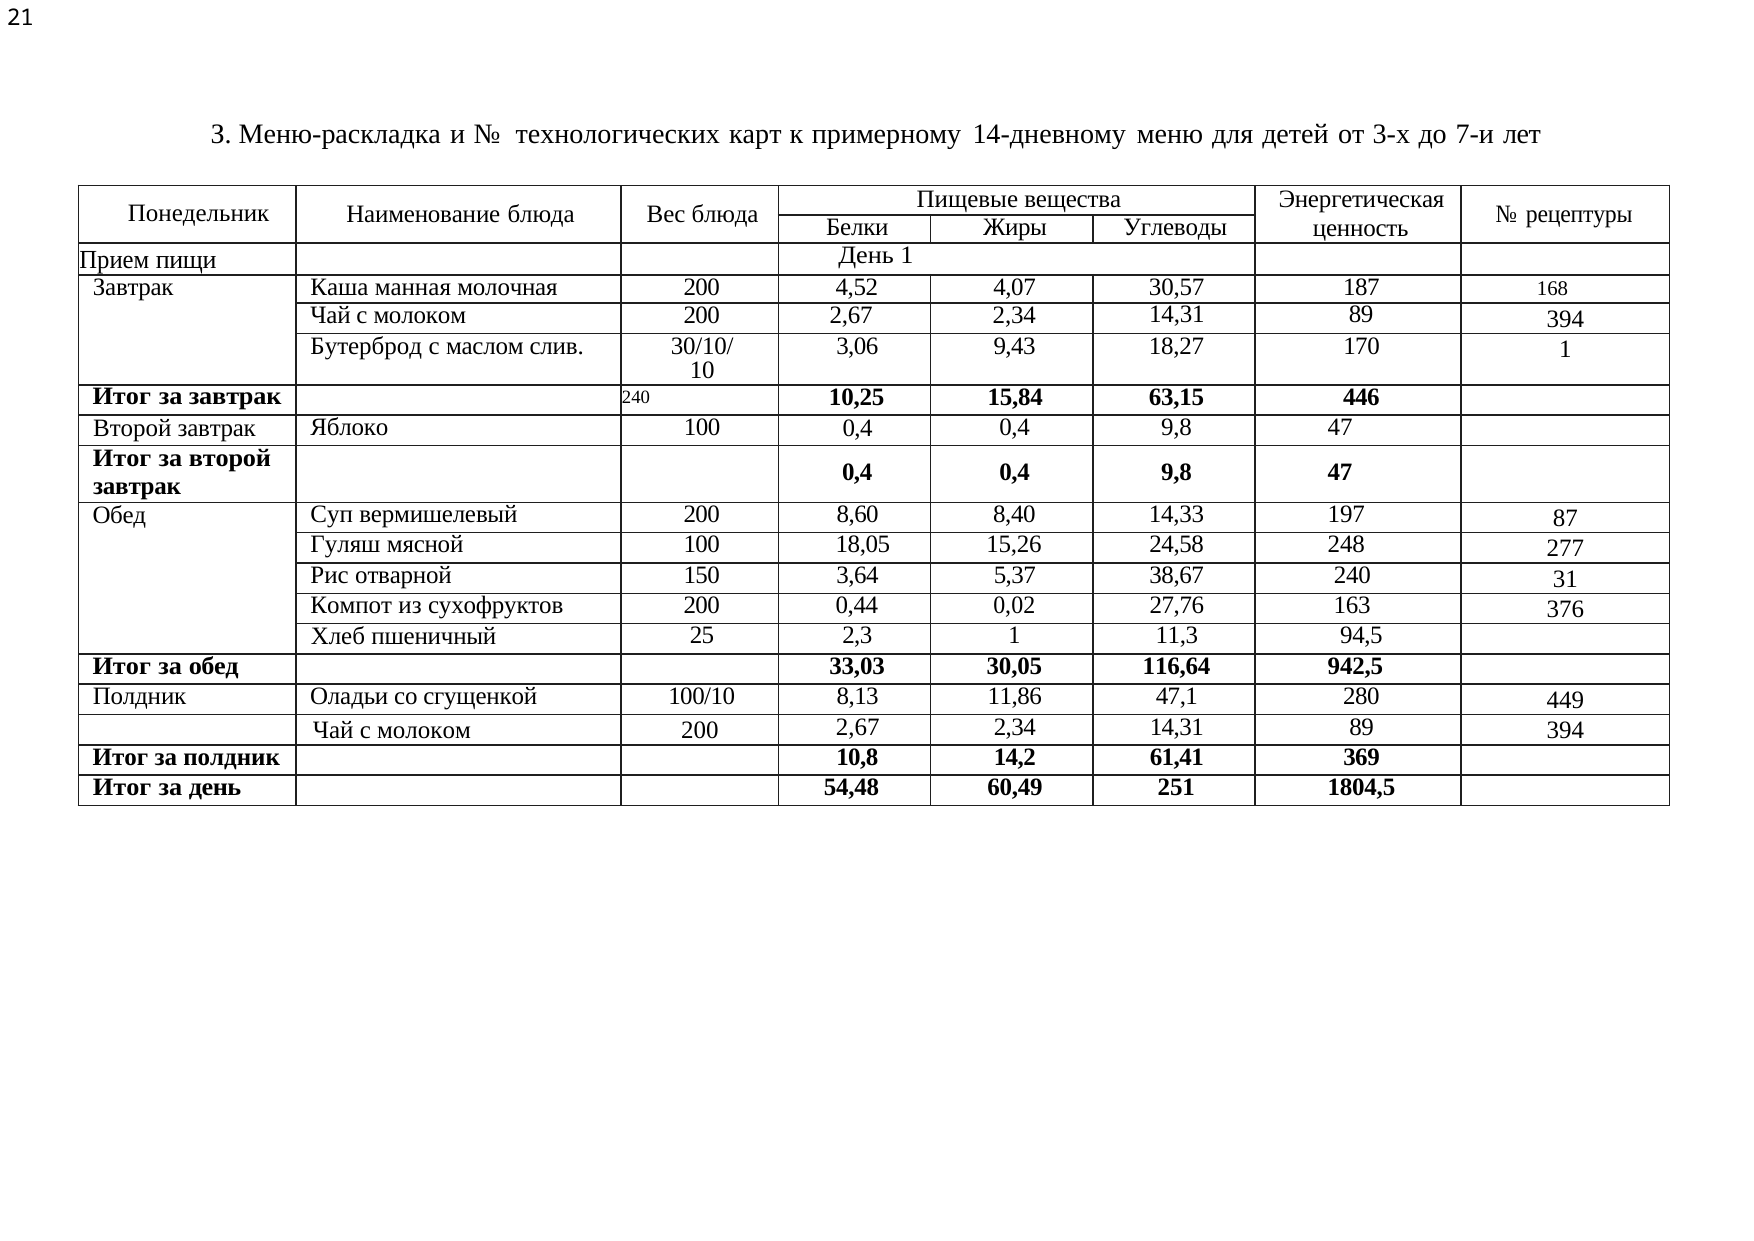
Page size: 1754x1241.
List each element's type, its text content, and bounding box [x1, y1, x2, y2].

table_cell 1 [931, 624, 1092, 653]
table_cell Компот из сухофруктов [297, 594, 620, 623]
table_header Наименование блюда [297, 186, 620, 242]
table_cell 376 [1462, 594, 1669, 623]
table_cell 277 [1462, 533, 1669, 562]
table_cell [1462, 416, 1669, 444]
table_cell Яблоко [297, 416, 620, 444]
table_cell 8,40 [931, 503, 1092, 532]
table_cell 3,06 [779, 334, 930, 384]
table_cell 30,57 [1094, 276, 1254, 302]
table_cell 11,86 [931, 685, 1092, 714]
table_cell 1 [1462, 334, 1669, 384]
table_cell 24,58 [1094, 533, 1254, 562]
table_cell 248 [1256, 533, 1460, 562]
table_cell Полдник [79, 685, 295, 714]
table_cell Жиры [931, 216, 1092, 242]
table_cell [1462, 776, 1669, 804]
table_cell 200 [622, 715, 778, 744]
table_cell 14,31 [1094, 715, 1254, 744]
table_cell 240 [1256, 564, 1460, 592]
table_cell 87 [1462, 503, 1669, 532]
table_cell 10,25 [779, 386, 930, 414]
table_cell [297, 776, 620, 804]
table_cell [297, 244, 620, 274]
table_header Энергетическая ценность [1256, 186, 1460, 242]
table_cell 8,60 [779, 503, 930, 532]
table_cell 47,1 [1094, 685, 1254, 714]
table_cell 14,31 [1094, 304, 1254, 333]
table_cell 9,8 [1094, 416, 1254, 444]
table_cell [622, 446, 778, 501]
table_cell Прием пищи [79, 244, 295, 274]
table_cell 8,13 [779, 685, 930, 714]
table_cell 30,05 [931, 655, 1092, 683]
table_cell 187 [1256, 276, 1460, 302]
table_header Понедельник [79, 186, 295, 242]
table_cell [622, 655, 778, 683]
table_cell 14,2 [931, 746, 1092, 774]
table_cell 33,03 [779, 655, 930, 683]
table_cell 200 [622, 304, 778, 333]
table_cell Завтрак [79, 276, 295, 384]
table_cell Итог за завтрак [79, 386, 295, 414]
table_cell 251 [1094, 776, 1254, 804]
table_cell Итог за день [79, 776, 295, 804]
table_cell [622, 244, 778, 274]
table_cell 47 [1256, 446, 1460, 501]
table_cell 30/10/10 [622, 334, 778, 384]
table_cell 9,8 [1094, 446, 1254, 501]
table_cell [1462, 386, 1669, 414]
table_cell День 1 [779, 244, 1254, 274]
table_cell Оладьи со сгущенкой [297, 685, 620, 714]
table_cell Чай с молоком [297, 304, 620, 333]
table_cell 54,48 [779, 776, 930, 804]
table_cell [1462, 746, 1669, 774]
table_cell Хлеб пшеничный [297, 624, 620, 653]
table_cell 0,4 [779, 416, 930, 444]
table_cell 200 [622, 276, 778, 302]
table_cell 9,43 [931, 334, 1092, 384]
table_cell Гуляш мясной [297, 533, 620, 562]
table_cell 200 [622, 503, 778, 532]
table_cell 60,49 [931, 776, 1092, 804]
table_cell Рис отварной [297, 564, 620, 592]
table_cell 394 [1462, 715, 1669, 744]
table_cell 18,27 [1094, 334, 1254, 384]
table_cell 1804,5 [1256, 776, 1460, 804]
table_cell 15,26 [931, 533, 1092, 562]
table_cell Чай с молоком [297, 715, 620, 744]
table_cell 2,67 [779, 715, 930, 744]
table_cell 168 [1462, 276, 1669, 302]
table_cell 446 [1256, 386, 1460, 414]
table_cell 10,8 [779, 746, 930, 774]
table_cell 0,4 [931, 446, 1092, 501]
table_cell 31 [1462, 564, 1669, 592]
table_cell 942,5 [1256, 655, 1460, 683]
table_cell 4,52 [779, 276, 930, 302]
table_cell 163 [1256, 594, 1460, 623]
table_cell 0,4 [779, 446, 930, 501]
table_cell Бутерброд с маслом слив. [297, 334, 620, 384]
table_cell Итог за полдник [79, 746, 295, 774]
table_cell 89 [1256, 304, 1460, 333]
table_cell 170 [1256, 334, 1460, 384]
table_cell Каша манная молочная [297, 276, 620, 302]
table_cell Суп вермишелевый [297, 503, 620, 532]
table_cell 25 [622, 624, 778, 653]
table_cell 0,4 [931, 416, 1092, 444]
table_cell 0,44 [779, 594, 930, 623]
table_cell Итог за обед [79, 655, 295, 683]
table_cell [1462, 655, 1669, 683]
table_header Пищевые вещества [779, 186, 1254, 214]
table_cell 38,67 [1094, 564, 1254, 592]
table_cell 200 [622, 594, 778, 623]
table_cell 369 [1256, 746, 1460, 774]
table_cell 14,33 [1094, 503, 1254, 532]
table_cell 100 [622, 533, 778, 562]
table_cell 89 [1256, 715, 1460, 744]
table_cell 47 [1256, 416, 1460, 444]
table_cell [297, 655, 620, 683]
table_cell Обед [79, 503, 295, 653]
table_cell [622, 746, 778, 774]
table_cell 61,41 [1094, 746, 1254, 774]
table_header Вес блюда [622, 186, 778, 242]
table_cell 15,84 [931, 386, 1092, 414]
text З. Меню-раскладка и № технологических карт к примерному 14-дневному меню для детей от 3-x до 7-и лет [210, 117, 1679, 149]
table_cell [297, 386, 620, 414]
table_cell 240 [622, 386, 778, 414]
table_cell [1462, 624, 1669, 653]
table_cell 2,3 [779, 624, 930, 653]
table_cell 94,5 [1256, 624, 1460, 653]
table_cell 100 [622, 416, 778, 444]
table_cell Углеводы [1094, 216, 1254, 242]
table_cell [297, 746, 620, 774]
table_cell [79, 715, 295, 744]
table_cell Второй завтрак [79, 416, 295, 444]
table_cell Белки [779, 216, 930, 242]
table_cell 5,37 [931, 564, 1092, 592]
table_cell 100/10 [622, 685, 778, 714]
table_cell 2,67 [779, 304, 930, 333]
table_header № рецептуры [1462, 186, 1669, 242]
table_cell 116,64 [1094, 655, 1254, 683]
table_cell 18,05 [779, 533, 930, 562]
table_cell Итог за второй завтрак [79, 446, 295, 501]
table_cell 2,34 [931, 304, 1092, 333]
table_cell 150 [622, 564, 778, 592]
table_cell [297, 446, 620, 501]
table_cell 394 [1462, 304, 1669, 333]
table_cell 449 [1462, 685, 1669, 714]
table_cell 63,15 [1094, 386, 1254, 414]
table_cell 197 [1256, 503, 1460, 532]
table_cell 0,02 [931, 594, 1092, 623]
table_cell 280 [1256, 685, 1460, 714]
table_cell 27,76 [1094, 594, 1254, 623]
table_cell 3,64 [779, 564, 930, 592]
table_cell [1462, 244, 1669, 274]
table_cell 2,34 [931, 715, 1092, 744]
table_cell [1256, 244, 1460, 274]
table_cell [622, 776, 778, 804]
table_cell 4,07 [931, 276, 1092, 302]
table_cell 11,3 [1094, 624, 1254, 653]
table_cell [1462, 446, 1669, 501]
